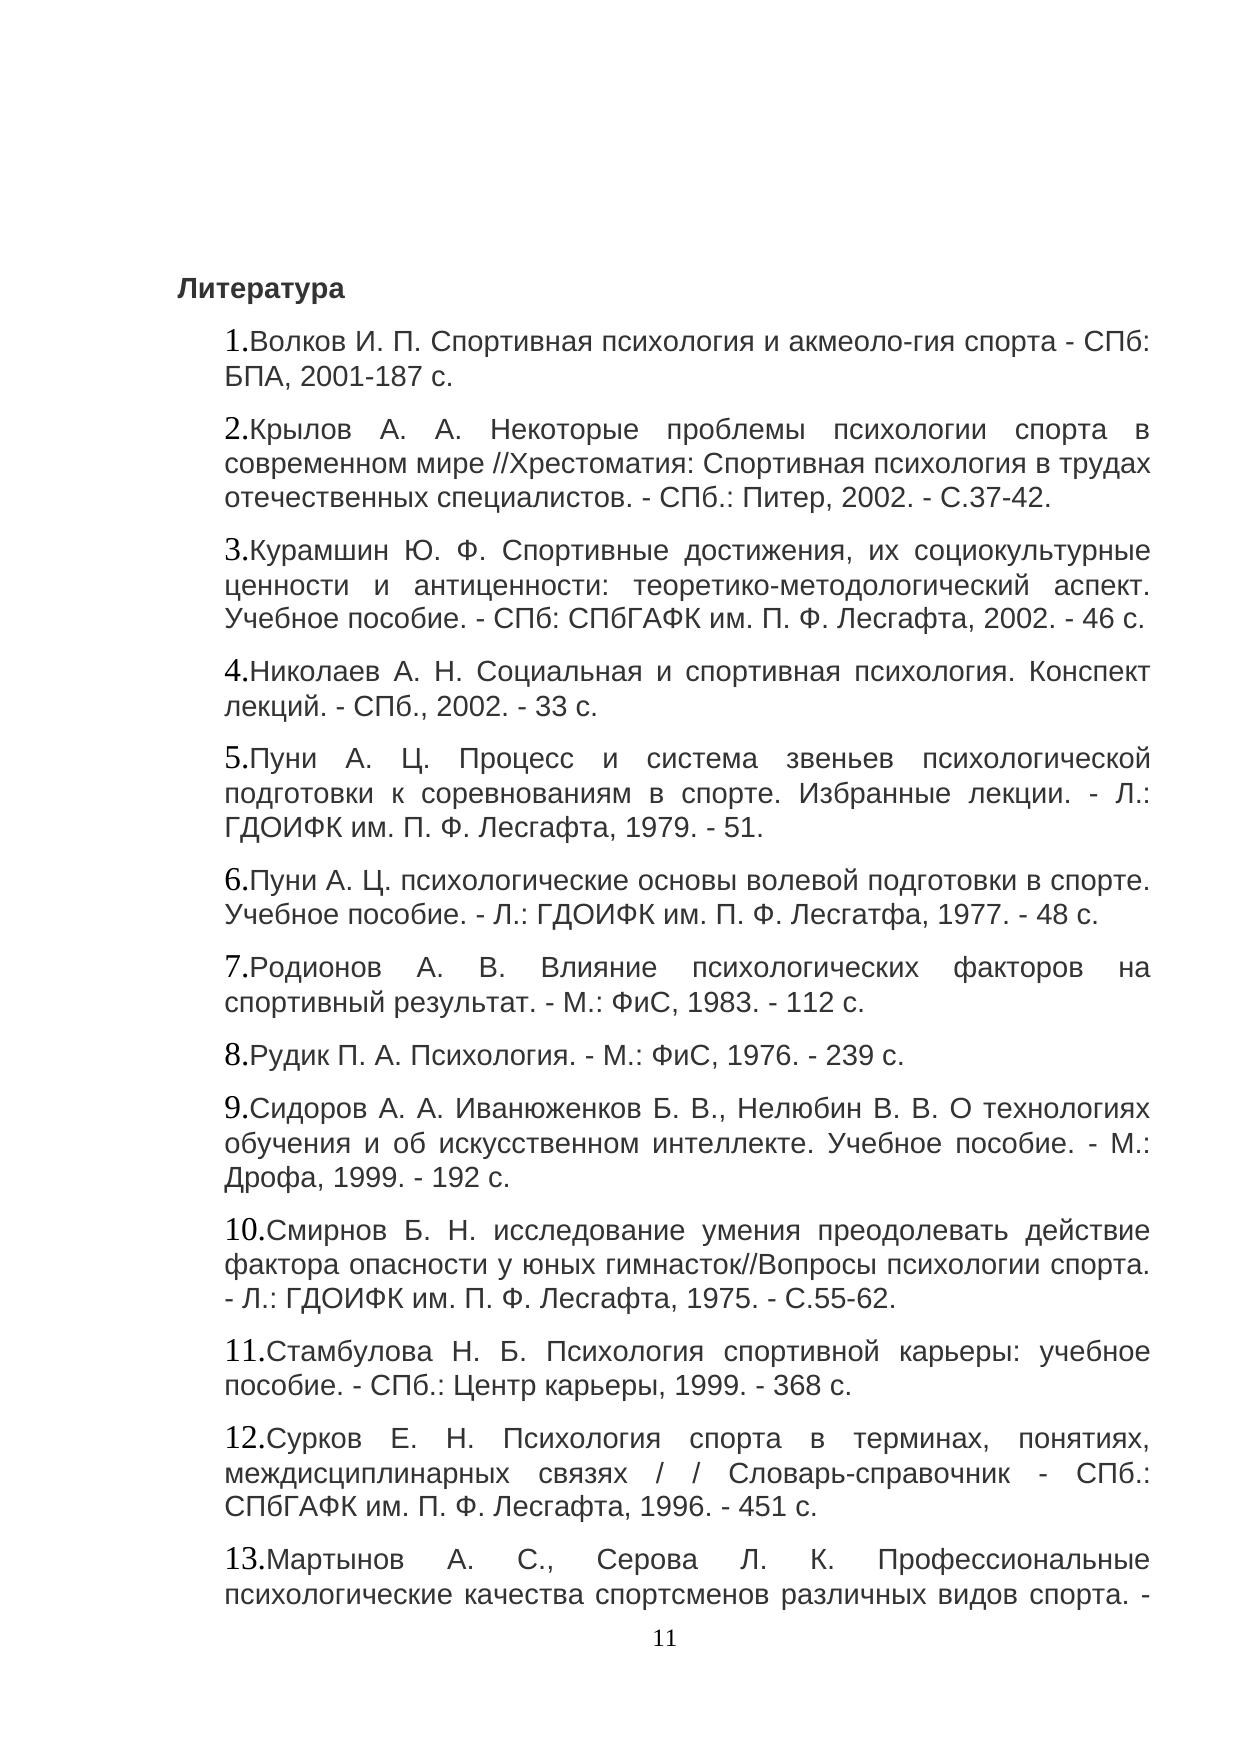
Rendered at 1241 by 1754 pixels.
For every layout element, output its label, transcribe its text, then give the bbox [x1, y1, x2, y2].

list Сидоров А. А. Иванюженков Б. В., Нелюбин В. В. О технологиях обучения и об искусственном интеллекте. Учебное пособие. - М.: Дрофа, 1999. - 192 с. [224, 1088, 1152, 1193]
list Курамшин Ю. Ф. Спортивные достижения, их социокультурные ценности и антиценности: теоретико-методологический аспект. Учебное пособие. - СПб: СПбГАФК им. П. Ф. Лесгафта, 2002. - 46 с. [224, 529, 1152, 634]
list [224, 1538, 1152, 1610]
list Пуни А. Ц. психологические основы волевой подготовки в спорте. Учебное пособие. - Л.: ГДОИФК им. П. Ф. Лесгатфа, 1977. - 48 с. [224, 859, 1152, 931]
list Пуни А. Ц. Процесс и система звеньев психологической подготовки к соревнованиям в спорте. Избранные лекции. - Л.: ГДОИФК им. П. Ф. Лесгафта, 1979. - 51. [224, 738, 1152, 843]
list Смирнов Б. Н. исследование умения преодолевать действие фактора опасности у юных гимнасток//Вопросы психологии спорта. - Л.: ГДОИФК им. П. Ф. Лесгафта, 1975. - С.55-62. [224, 1209, 1152, 1314]
list Крылов А. А. Некоторые проблемы психологии спорта в современном мире //Хрестоматия: Спортивная психология в трудах отечественных специалистов. - СПб.: Питер, 2002. - С.37-42. [224, 408, 1152, 513]
list Волков И. П. Спортивная психология и акмеоло-гия спорта - СПб: БПА, 2001-187 с. [224, 321, 1152, 392]
list Сурков Е. Н. Психология спорта в терминах, понятиях, междисциплинарных связях / / Словарь-справочник - СПб.: СПбГАФК им. П. Ф. Лесгафта, 1996. - 451 с. [224, 1417, 1152, 1523]
list Рудик П. А. Психология. - М.: ФиС, 1976. - 239 с. [224, 1034, 1152, 1072]
list Родионов А. В. Влияние психологических факторов на спортивный результат. - М.: ФиС, 1983. - 112 с. [224, 946, 1152, 1018]
text Литература [177, 271, 1152, 305]
list Стамбулова Н. Б. Психология спортивной карьеры: учебное пособие. - СПб.: Центр карьеры, 1999. - 368 с. [224, 1330, 1152, 1402]
list Николаев А. Н. Социальная и спортивная психология. Конспект лекций. - СПб., 2002. - 33 с. [224, 650, 1152, 722]
